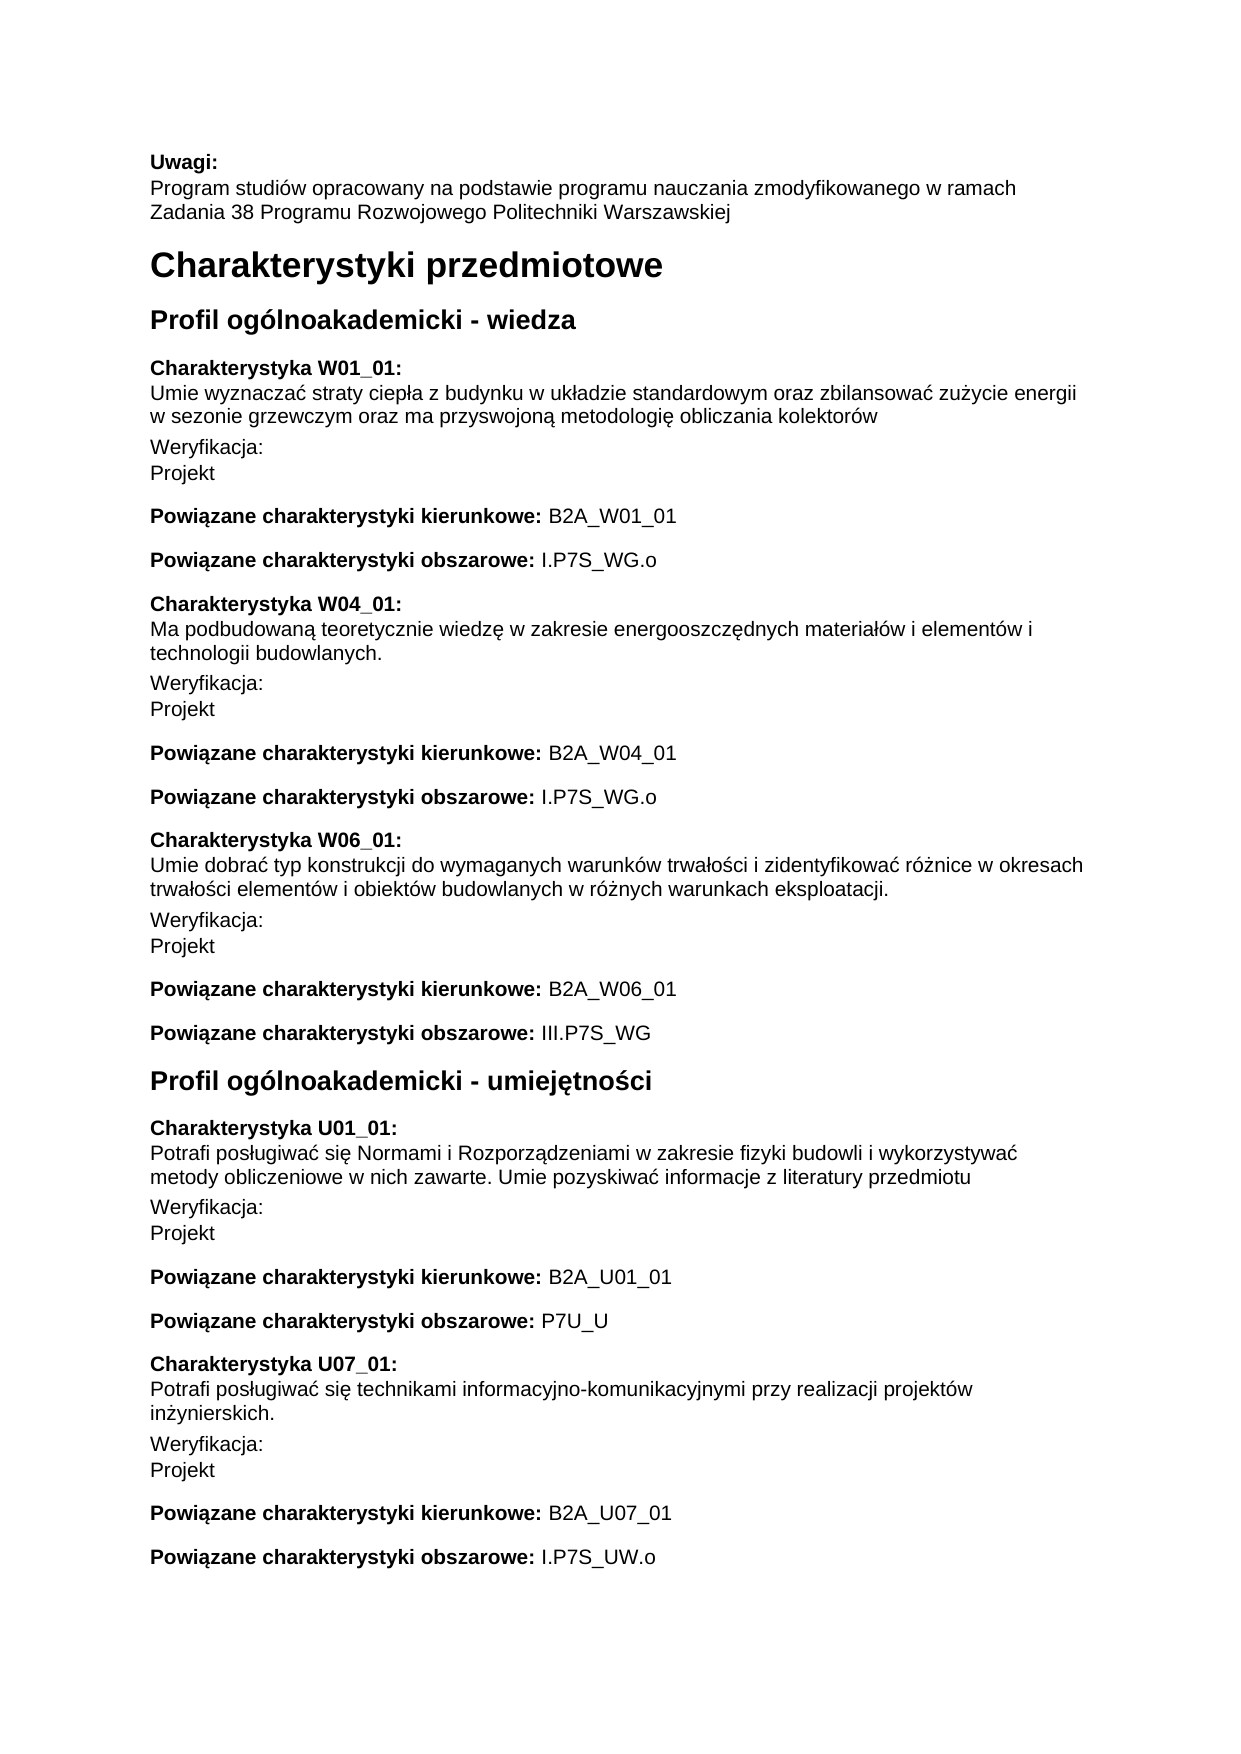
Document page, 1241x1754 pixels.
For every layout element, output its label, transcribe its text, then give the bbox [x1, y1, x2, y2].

text Uwagi: [150, 150, 1090, 174]
text Program studiów opracowany na podstawie programu nauczania zmodyfikowanego w ramach Zadania 38 Programu Rozwojowego Politechniki Warszawskiej [150, 176, 1090, 224]
text Weryfikacja: [150, 1431, 1090, 1455]
text Powiązane charakterystyki obszarowe: I.P7S_WG.o [150, 784, 1090, 808]
text Weryfikacja: [150, 907, 1090, 931]
text Powiązane charakterystyki kierunkowe: B2A_W01_01 [150, 504, 1090, 528]
text Powiązane charakterystyki kierunkowe: B2A_W06_01 [150, 977, 1090, 1001]
text Charakterystyka W04_01: [150, 592, 1090, 616]
text Weryfikacja: [150, 1195, 1090, 1219]
text Powiązane charakterystyki kierunkowe: B2A_W04_01 [150, 741, 1090, 765]
subtitle Charakterystyki przedmiotowe [150, 244, 1090, 284]
text Umie dobrać typ konstrukcji do wymaganych warunków trwałości i zidentyfikować różnice w okresach trwałości elementów i obiektów budowlanych w różnych warunkach eksploatacji. [150, 853, 1090, 901]
text Powiązane charakterystyki kierunkowe: B2A_U01_01 [150, 1265, 1090, 1289]
text Charakterystyka U07_01: [150, 1352, 1090, 1376]
text Weryfikacja: [150, 434, 1090, 458]
text Ma podbudowaną teoretycznie wiedzę w zakresie energooszczędnych materiałów i elementów i technologii budowlanych. [150, 617, 1090, 665]
text Powiązane charakterystyki kierunkowe: B2A_U07_01 [150, 1501, 1090, 1525]
text Charakterystyka U01_01: [150, 1116, 1090, 1140]
text Projekt [150, 1221, 1090, 1245]
text Charakterystyka W06_01: [150, 828, 1090, 852]
subtitle Profil ogólnoakademicki - wiedza [150, 304, 1090, 336]
text Umie wyznaczać straty ciepła z budynku w układzie standardowym oraz zbilansować zużycie energii w sezonie grzewczym oraz ma przyswojoną metodologię obliczania kolektorów [150, 380, 1090, 428]
text Projekt [150, 697, 1090, 721]
text Weryfikacja: [150, 671, 1090, 695]
text Projekt [150, 1457, 1090, 1481]
text Powiązane charakterystyki obszarowe: I.P7S_UW.o [150, 1545, 1090, 1569]
subtitle Profil ogólnoakademicki - umiejętności [150, 1065, 1090, 1096]
text Potrafi posługiwać się Normami i Rozporządzeniami w zakresie fizyki budowli i wykorzystywać metody obliczeniowe w nich zawarte. Umie pozyskiwać informacje z literatury przedmiotu [150, 1141, 1090, 1189]
text Potrafi posługiwać się technikami informacyjno-komunikacyjnymi przy realizacji projektów inżynierskich. [150, 1377, 1090, 1425]
text Charakterystyka W01_01: [150, 355, 1090, 379]
text Powiązane charakterystyki obszarowe: I.P7S_WG.o [150, 548, 1090, 572]
text Powiązane charakterystyki obszarowe: III.P7S_WG [150, 1021, 1090, 1045]
text Powiązane charakterystyki obszarowe: P7U_U [150, 1308, 1090, 1332]
text Projekt [150, 461, 1090, 484]
text Projekt [150, 933, 1090, 957]
